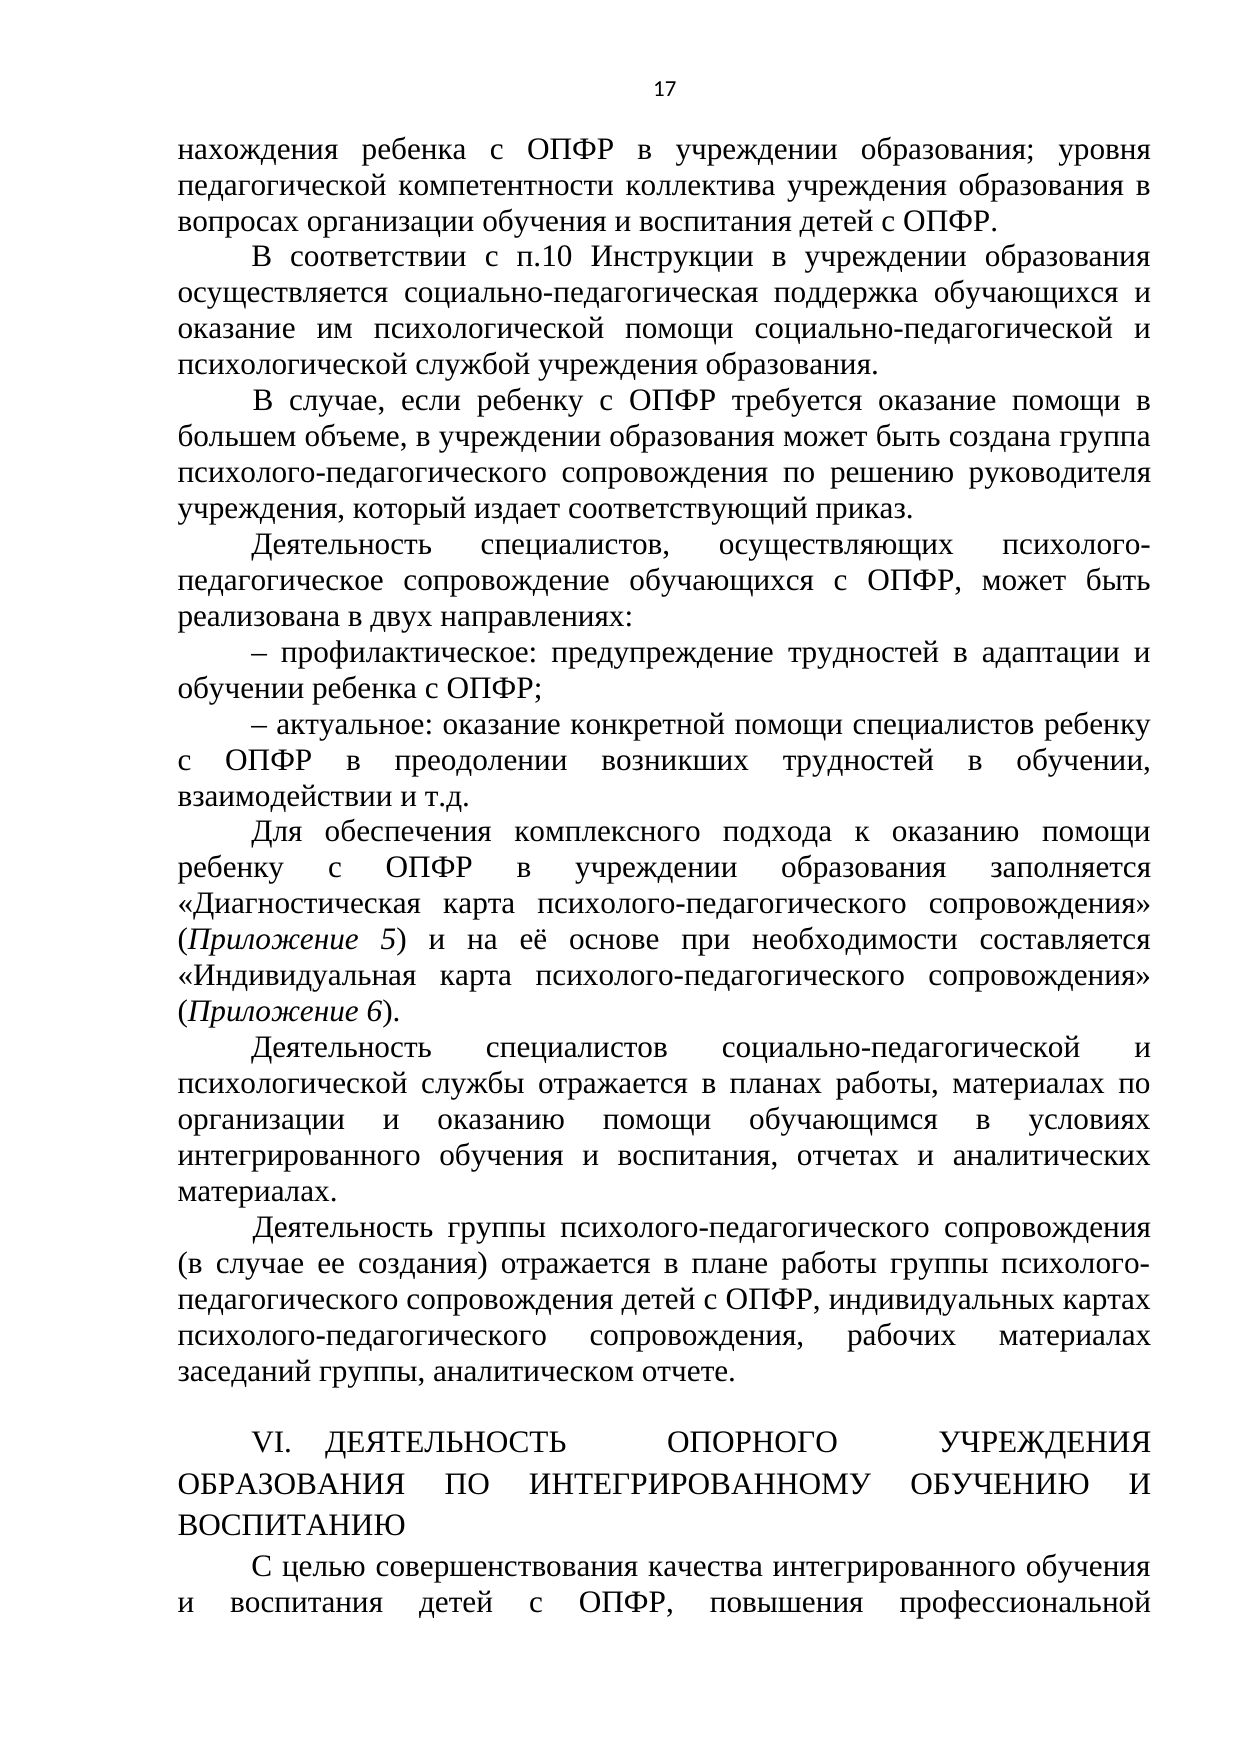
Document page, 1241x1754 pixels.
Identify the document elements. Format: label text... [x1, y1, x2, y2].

text Для обеспечения комплексного подхода к оказанию помощи ребенку с ОПФР в учреждении образования заполняется «Диагностическая карта психолого-педагогического сопровождения» (Приложение 5) и на её основе при необходимости составляется «Индивидуальная карта психолого-педагогического сопровождения» (Приложение 6). [177, 813, 1152, 1028]
list ДЕЯТЕЛЬНОСТЬ ОПОРНОГО УЧРЕЖДЕНИЯ ОБРАЗОВАНИЯ ПО ИНТЕГРИРОВАННОМУ ОБУЧЕНИЮ И ВОСПИТАНИЮ [177, 1424, 1152, 1542]
text – актуальное: оказание конкретной помощи специалистов ребенку с ОПФР в преодолении возникших трудностей в обучении, взаимодействии и т.д. [177, 705, 1152, 813]
text В соответствии с п.10 Инструкции в учреждении образования осуществляется социально-педагогическая поддержка обучающихся и оказание им психологической помощи социально-педагогической и психологической службой учреждения образования. [177, 238, 1152, 381]
text Деятельность специалистов социально-педагогической и психологической службы отражается в планах работы, материалах по организации и оказанию помощи обучающимся в условиях интегрированного обучения и воспитания, отчетах и аналитических материалах. [177, 1028, 1152, 1208]
text – профилактическое: предупреждение трудностей в адаптации и обучении ребенка с ОПФР; [177, 633, 1152, 705]
text В случае, если ребенку с ОПФР требуется оказание помощи в большем объеме, в учреждении образования может быть создана группа психолого-педагогического сопровождения по решению руководителя учреждения, который издает соответствующий приказ. [177, 381, 1152, 525]
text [177, 130, 1152, 238]
text Деятельность специалистов, осуществляющих психолого-педагогическое сопровождение обучающихся с ОПФР, может быть реализована в двух направлениях: [177, 525, 1152, 633]
text Деятельность группы психолого-педагогического сопровождения (в случае ее создания) отражается в плане работы группы психолого-педагогического сопровождения детей с ОПФР, индивидуальных картах психолого-педагогического сопровождения, рабочих материалах заседаний группы, аналитическом отчете. [177, 1208, 1152, 1388]
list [177, 1547, 1152, 1619]
